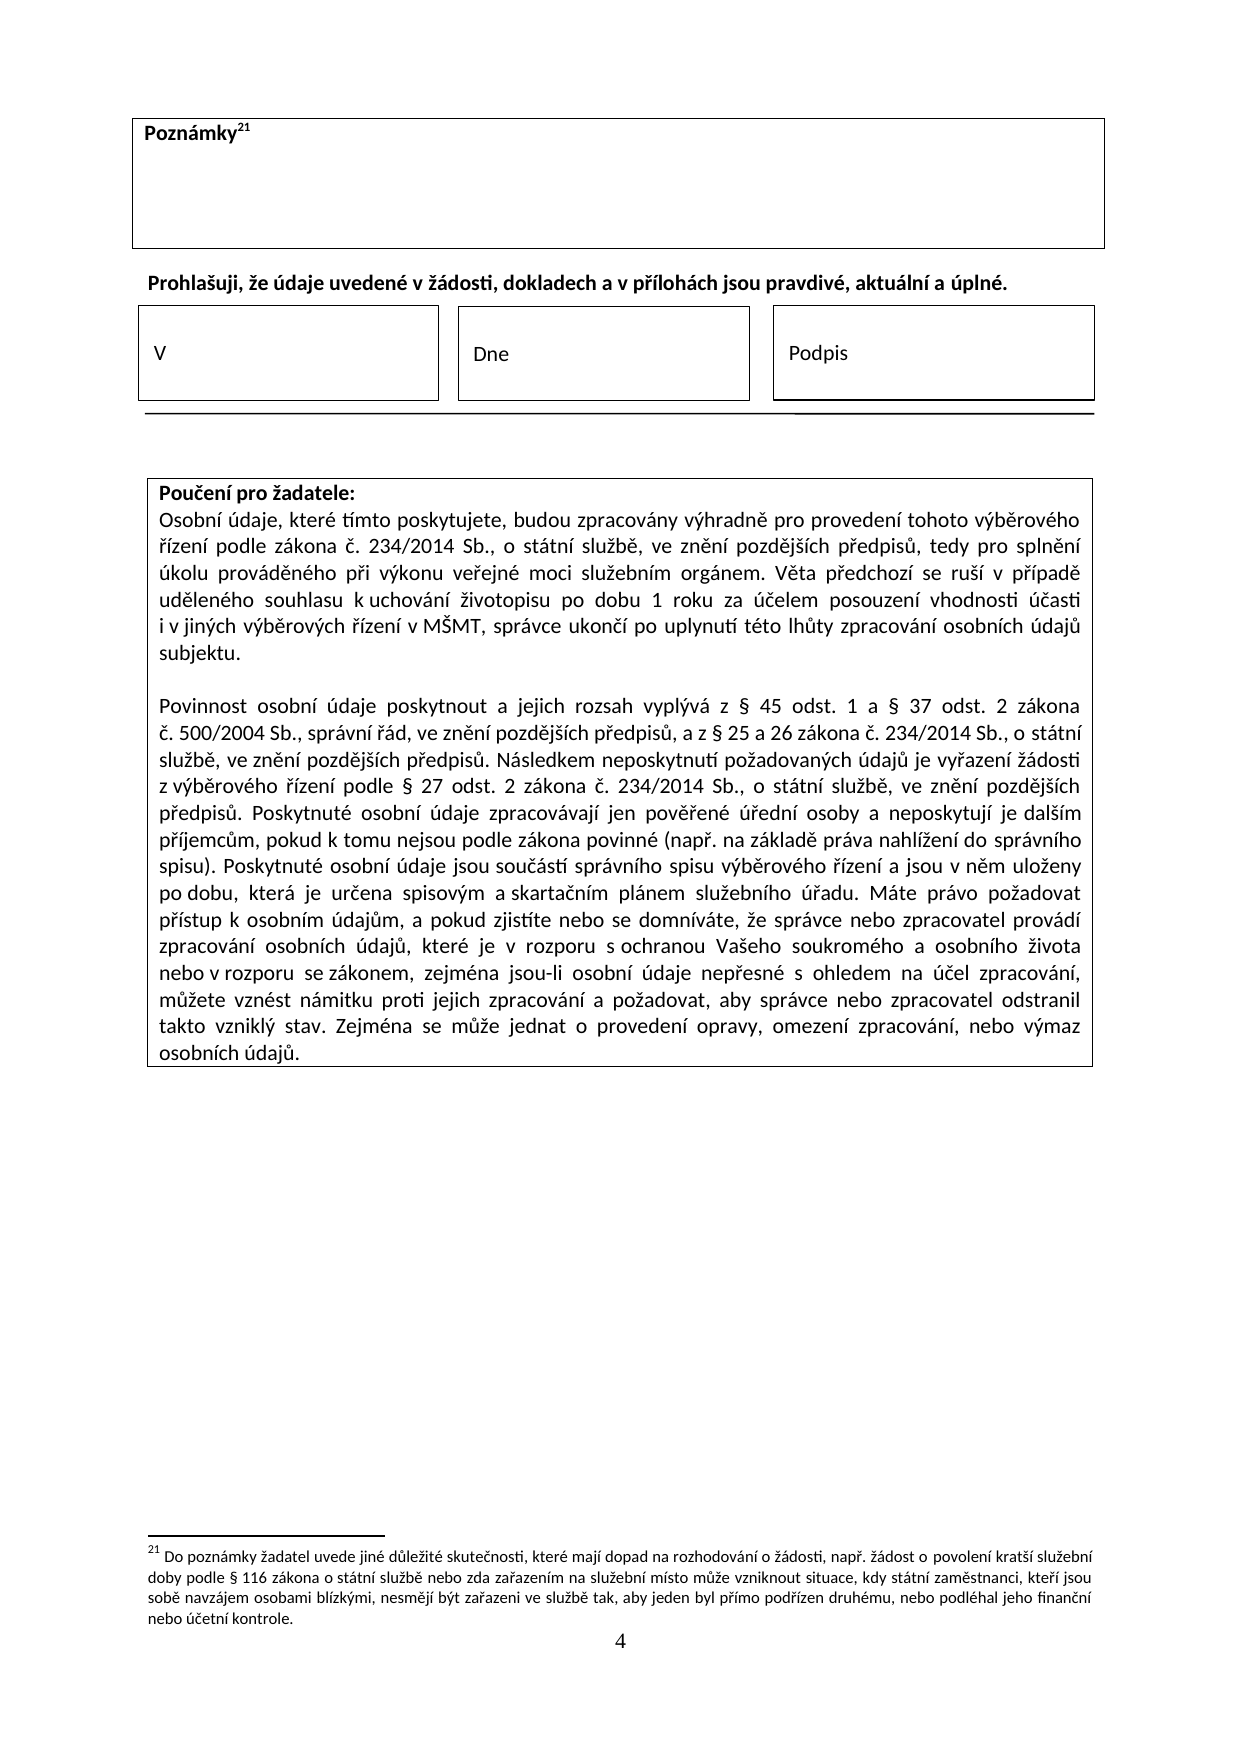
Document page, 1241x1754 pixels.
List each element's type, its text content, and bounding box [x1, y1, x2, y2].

text Prohlašuji, že údaje uvedené v žádosti, dokladech a v přílohách jsou pravdivé, aktuální a úplné. [148, 269, 1092, 295]
table_header Poučení pro žadatele: Osobní údaje, které tímto poskytujete, budou zpracovány výhradně pro provedení tohoto výběrového řízení podle zákona č. 234/2014 Sb., o státní službě, ve znění pozdějších předpisů, tedy pro splnění úkolu prováděného při výkonu veřejné moci služebním orgánem. Věta předchozí se ruší v případě uděleného souhlasu k uchování životopisu po dobu 1 roku za účelem posouzení vhodnosti účasti i v jiných výběrových řízení v MŠMT, správce ukončí po uplynutí této lhůty zpracování osobních údajů subjektu. Povinnost osobní údaje poskytnout a jejich rozsah vyplývá z § 45 odst. 1 a § 37 odst. 2 zákona č. 500/2004 Sb., správní řád, ve znění pozdějších předpisů, a z § 25 a 26 zákona č. 234/2014 Sb., o státní službě, ve znění pozdějších předpisů. Následkem neposkytnutí požadovaných údajů je vyřazení žádosti z výběrového řízení podle § 27 odst. 2 zákona č. 234/2014 Sb., o státní službě, ve znění pozdějších předpisů. Poskytnuté osobní údaje zpracovávají jen pověřené úřední osoby a neposkytují je dalším příjemcům, pokud k tomu nejsou podle zákona povinné (např. na základě práva nahlížení do správního spisu). Poskytnuté osobní údaje jsou součástí správního spisu výběrového řízení a jsou v něm uloženy po dobu, která je určena spisovým a skartačním plánem služebního úřadu. Máte právo požadovat přístup k osobním údajům, a pokud zjistíte nebo se domníváte, že správce nebo zpracovatel provádí zpracování osobních údajů, které je v rozporu s ochranou Vašeho soukromého a osobního života nebo v rozporu se zákonem, zejména jsou-li osobní údaje nepřesné s ohledem na účel zpracování, můžete vznést námitku proti jejich zpracování a požadovat, aby správce nebo zpracovatel odstranil takto vzniklý stav. Zejména se může jednat o provedení opravy, omezení zpracování, nebo výmaz osobních údajů. [148, 479, 1092, 1066]
table_header Poznámky [133, 119, 1104, 247]
